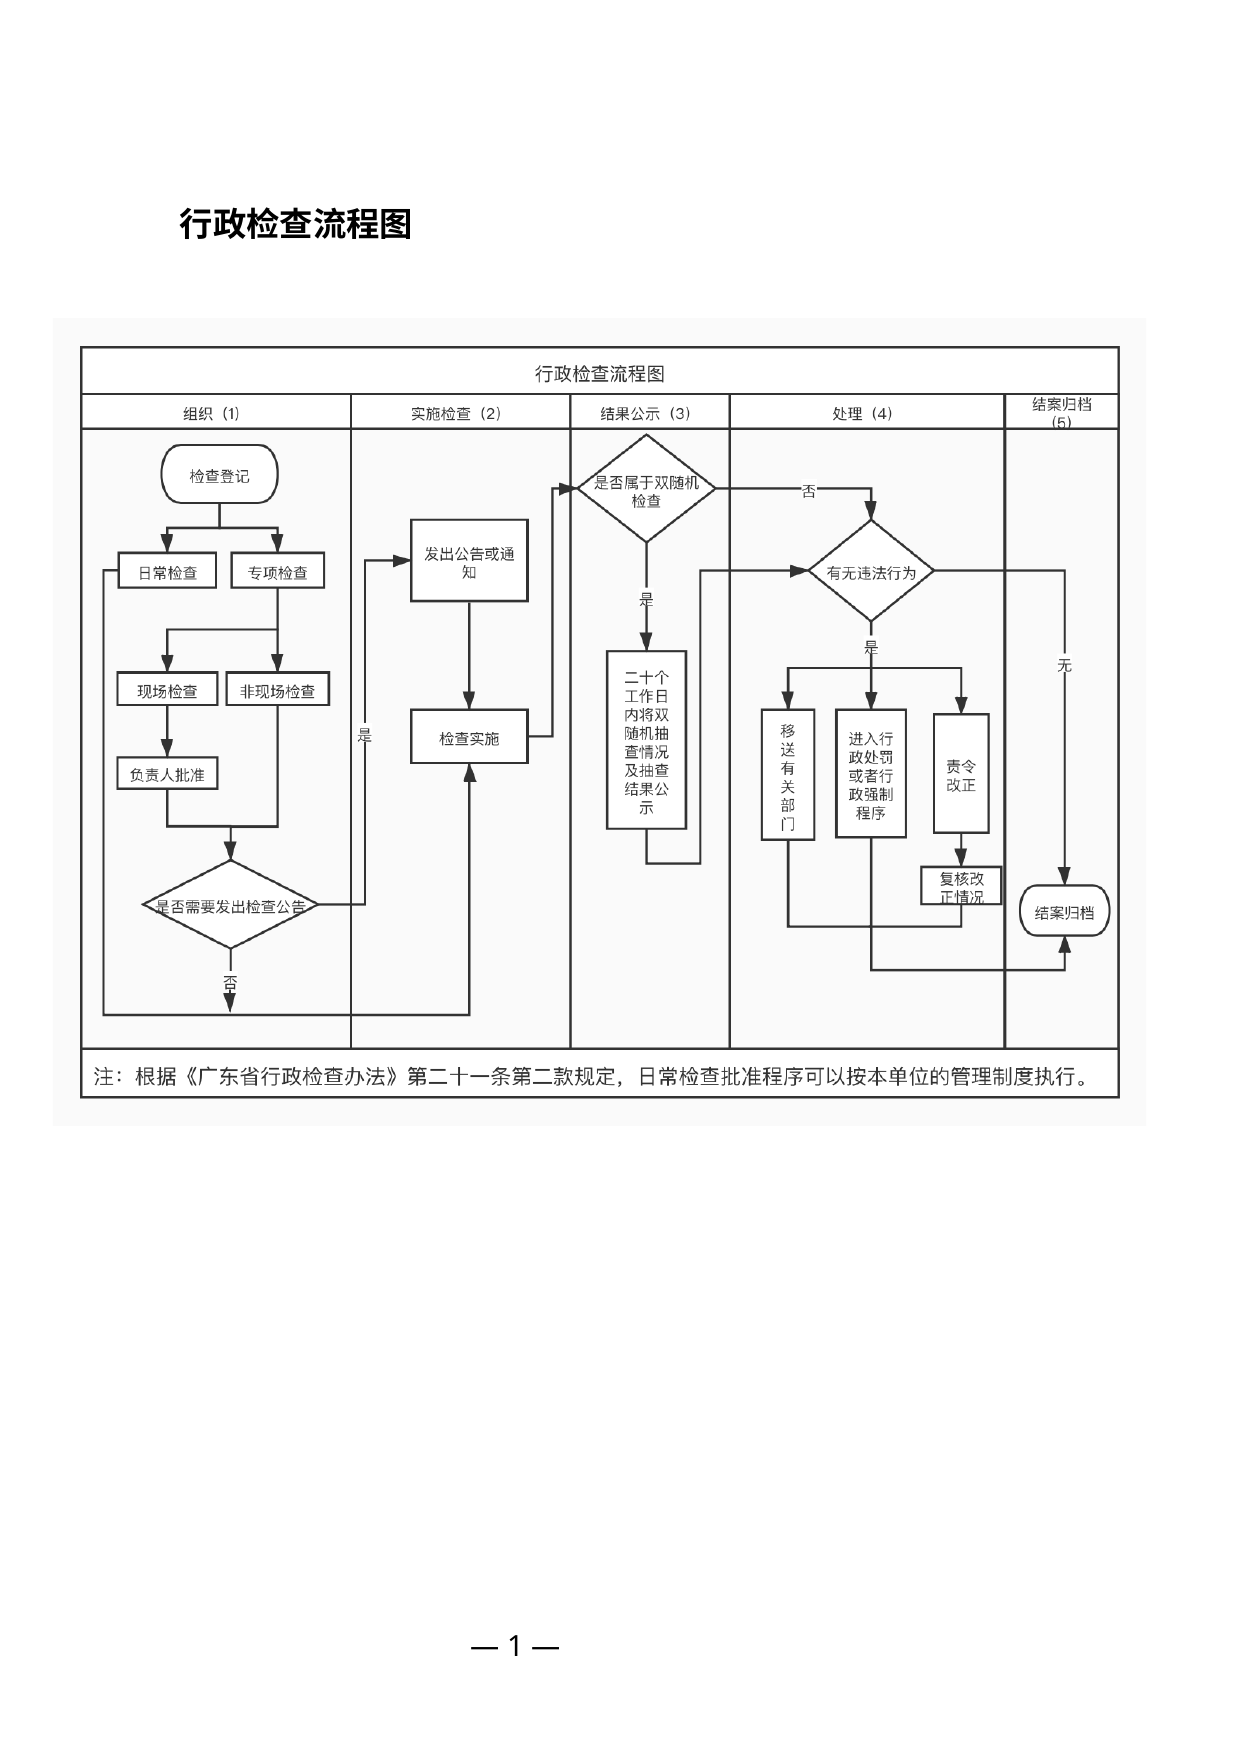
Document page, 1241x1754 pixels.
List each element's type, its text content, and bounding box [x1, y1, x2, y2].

picture [52, 318, 1147, 1126]
subtitle 行政检查流程图 [112, 189, 1128, 254]
